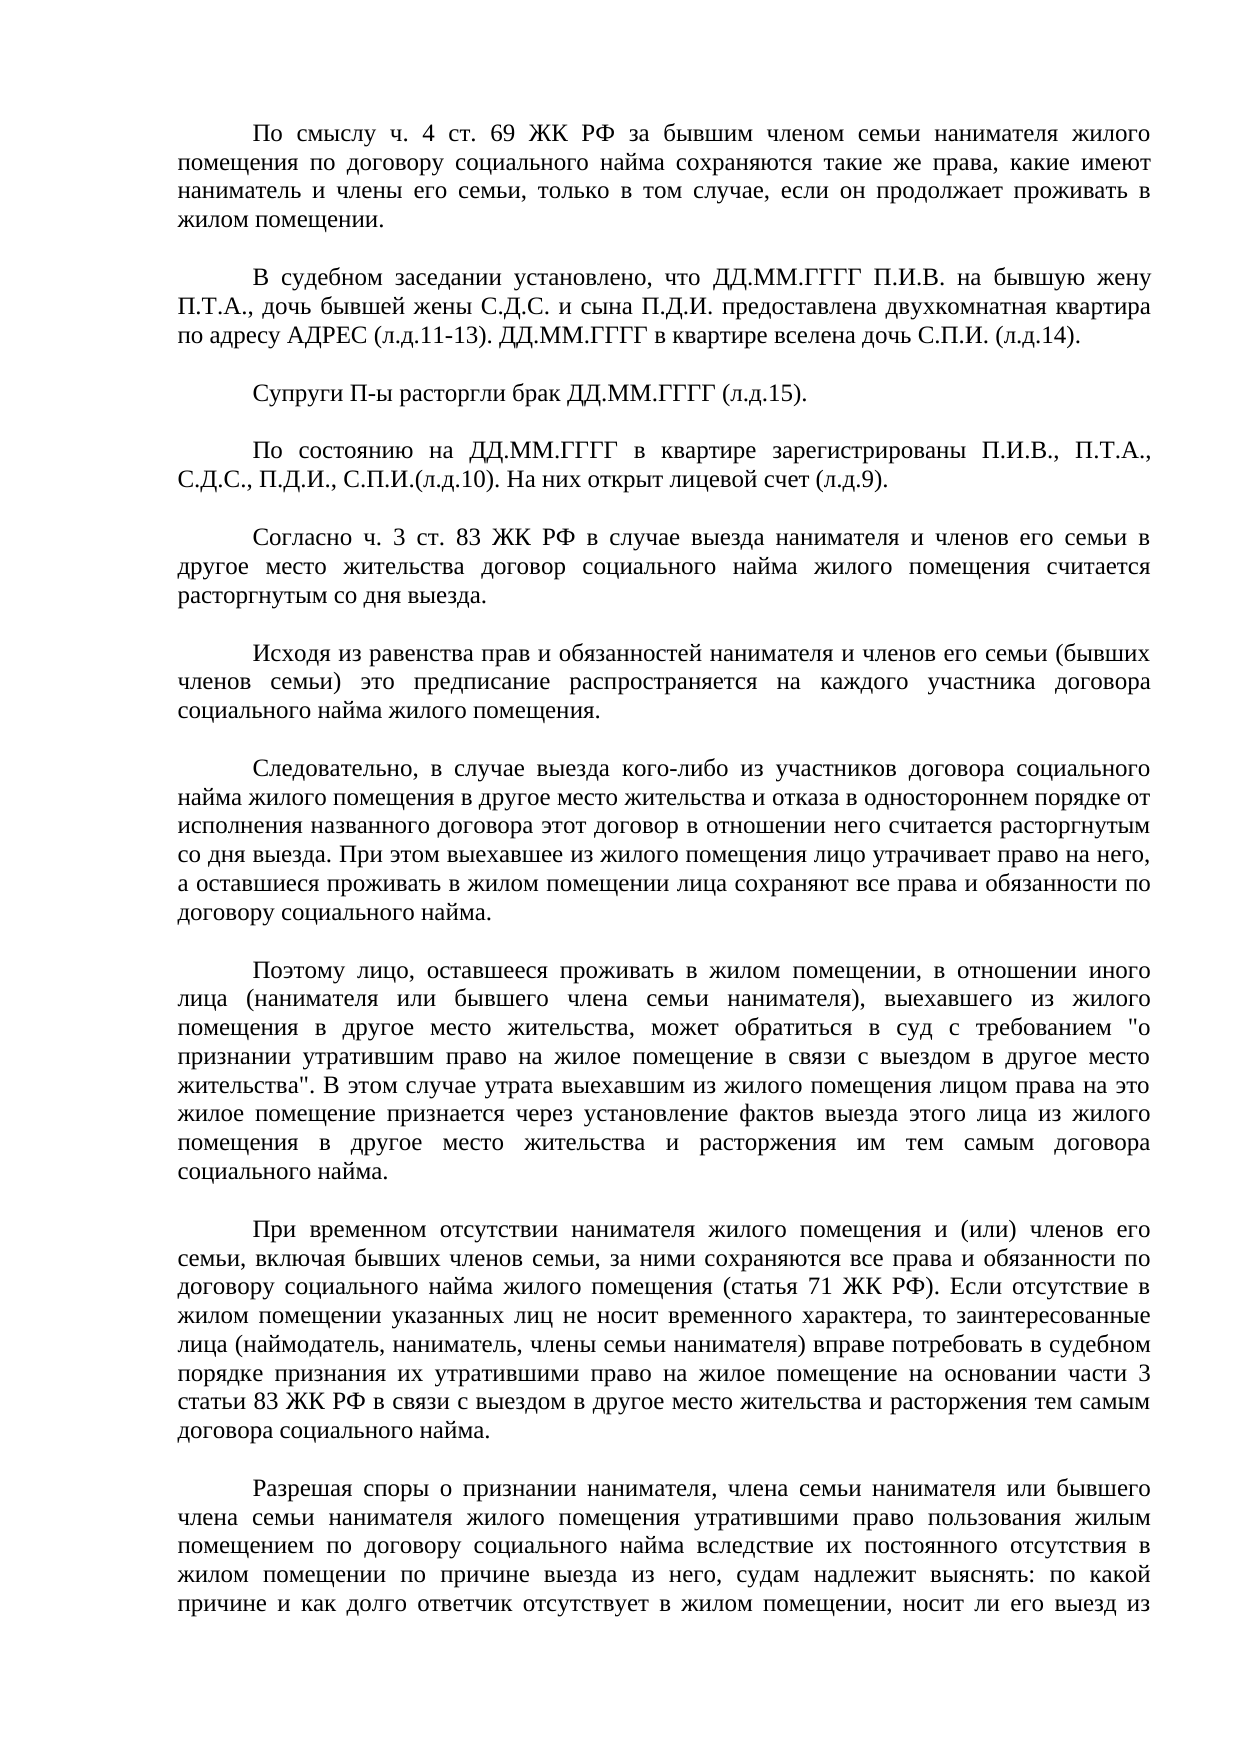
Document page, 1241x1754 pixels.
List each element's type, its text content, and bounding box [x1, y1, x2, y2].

text Следовательно, в случае выезда кого-либо из участников договора социального найма жилого помещения в другое место жительства и отказа в одностороннем порядке от исполнения названного договора этот договор в отношении него считается расторгнутым со дня выезда. При этом выехавшее из жилого помещения лицо утрачивает право на него, а оставшиеся проживать в жилом помещении лица сохраняют все права и обязанности по договору социального найма. [177, 753, 1152, 926]
text Исходя из равенства прав и обязанностей нанимателя и членов его семьи (бывших членов семьи) это предписание распространяется на каждого участника договора социального найма жилого помещения. [177, 638, 1152, 724]
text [177, 1473, 1152, 1617]
text В судебном заседании установлено, что ДД.ММ.ГГГГ П.И.В. на бывшую жену П.Т.А., дочь бывшей жены С.Д.С. и сына П.Д.И. предоставлена двухкомнатная квартира по адресу АДРЕС (л.д.11-13). ДД.ММ.ГГГГ в квартире вселена дочь С.П.И. (л.д.14). [177, 262, 1152, 348]
text При временном отсутствии нанимателя жилого помещения и (или) членов его семьи, включая бывших членов семьи, за ними сохраняются все права и обязанности по договору социального найма жилого помещения (статья 71 ЖК РФ). Если отсутствие в жилом помещении указанных лиц не носит временного характера, то заинтересованные лица (наймодатель, наниматель, члены семьи нанимателя) вправе потребовать в судебном порядке признания их утратившими право на жилое помещение на основании части 3 статьи 83 ЖК РФ в связи с выездом в другое место жительства и расторжения тем самым договора социального найма. [177, 1214, 1152, 1444]
text По состоянию на ДД.ММ.ГГГГ в квартире зарегистрированы П.И.В., П.Т.А., С.Д.С., П.Д.И., С.П.И.(л.д.10). На них открыт лицевой счет (л.д.9). [177, 436, 1152, 493]
text По смыслу ч. 4 ст. 69 ЖК РФ за бывшим членом семьи нанимателя жилого помещения по договору социального найма сохраняются такие же права, какие имеют наниматель и члены его семьи, только в том случае, если он продолжает проживать в жилом помещении. [177, 118, 1152, 233]
text Согласно ч. 3 ст. 83 ЖК РФ в случае выезда нанимателя и членов его семьи в другое место жительства договор социального найма жилого помещения считается расторгнутым со дня выезда. [177, 522, 1152, 608]
text Поэтому лицо, оставшееся проживать в жилом помещении, в отношении иного лица (нанимателя или бывшего члена семьи нанимателя), выехавшего из жилого помещения в другое место жительства, может обратиться в суд с требованием "о признании утратившим право на жилое помещение в связи с выездом в другое место жительства". В этом случае утрата выехавшим из жилого помещения лицом права на это жилое помещение признается через установление фактов выезда этого лица из жилого помещения в другое место жительства и расторжения им тем самым договора социального найма. [177, 955, 1152, 1185]
text Супруги П-ы расторгли брак ДД.ММ.ГГГГ (л.д.15). [177, 378, 1152, 406]
